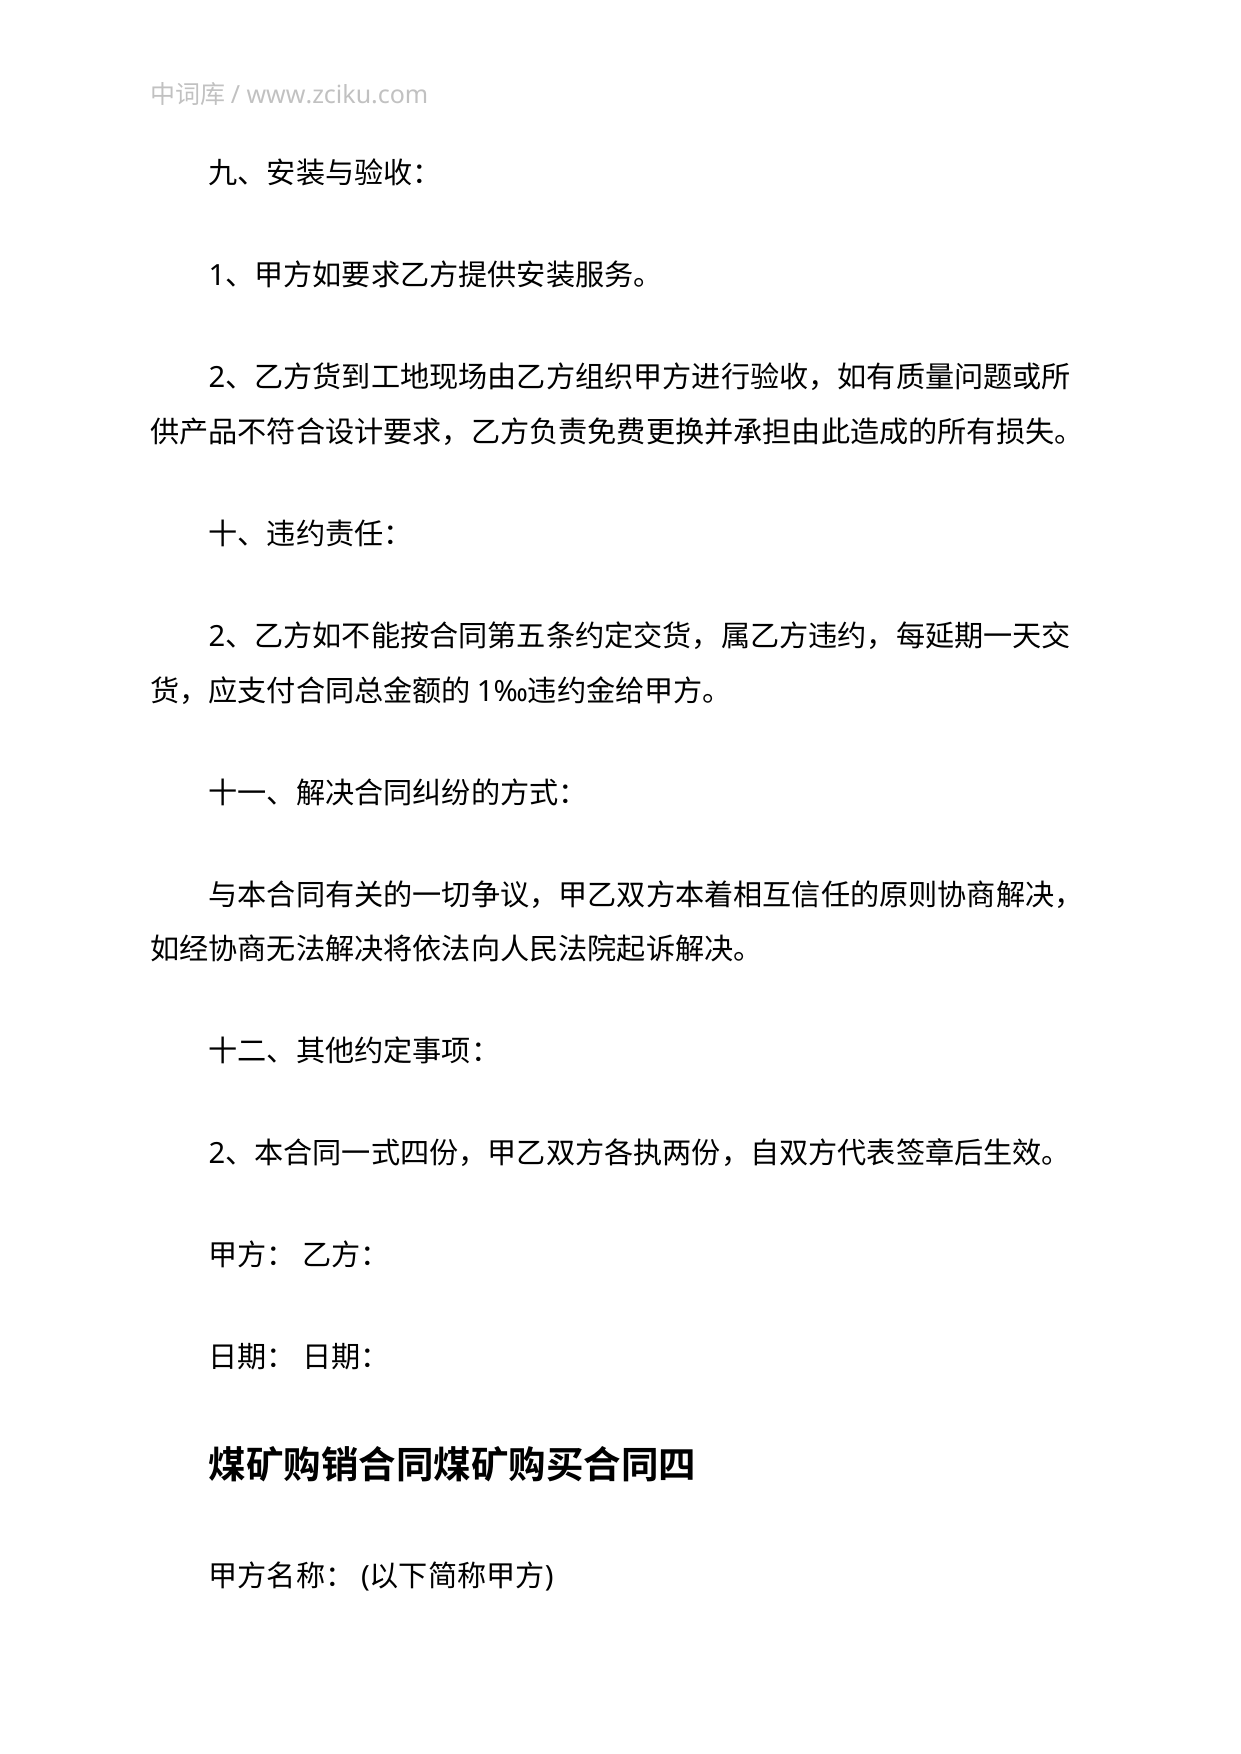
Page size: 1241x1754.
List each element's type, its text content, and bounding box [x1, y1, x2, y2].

text 2、本合同一式四份，甲乙双方各执两份，自双方代表签章后生效。 [150, 1129, 1090, 1172]
text 十、违约责任： [150, 511, 1090, 553]
text 2、乙方如不能按合同第五条约定交货，属乙方违约，每延期一天交货，应支付合同总金额的1‰违约金给甲方。 [150, 612, 1090, 710]
text 煤矿购销合同煤矿购买合同四 [150, 1435, 1090, 1489]
text 甲方： 乙方： [150, 1231, 1090, 1274]
text 九、安装与验收： [150, 150, 1090, 192]
text 与本合同有关的一切争议，甲乙双方本着相互信任的原则协商解决，如经协商无法解决将依法向人民法院起诉解决。 [150, 871, 1090, 968]
text 十二、其他约定事项： [150, 1028, 1090, 1070]
text 十一、解决合同纠纷的方式： [150, 769, 1090, 812]
text 日期： 日期： [150, 1333, 1090, 1376]
text 2、乙方货到工地现场由乙方组织甲方进行验收，如有质量问题或所供产品不符合设计要求，乙方负责免费更换并承担由此造成的所有损失。 [150, 354, 1090, 451]
text 1、甲方如要求乙方提供安装服务。 [150, 252, 1090, 294]
text 甲方名称： (以下简称甲方) [150, 1552, 1090, 1595]
